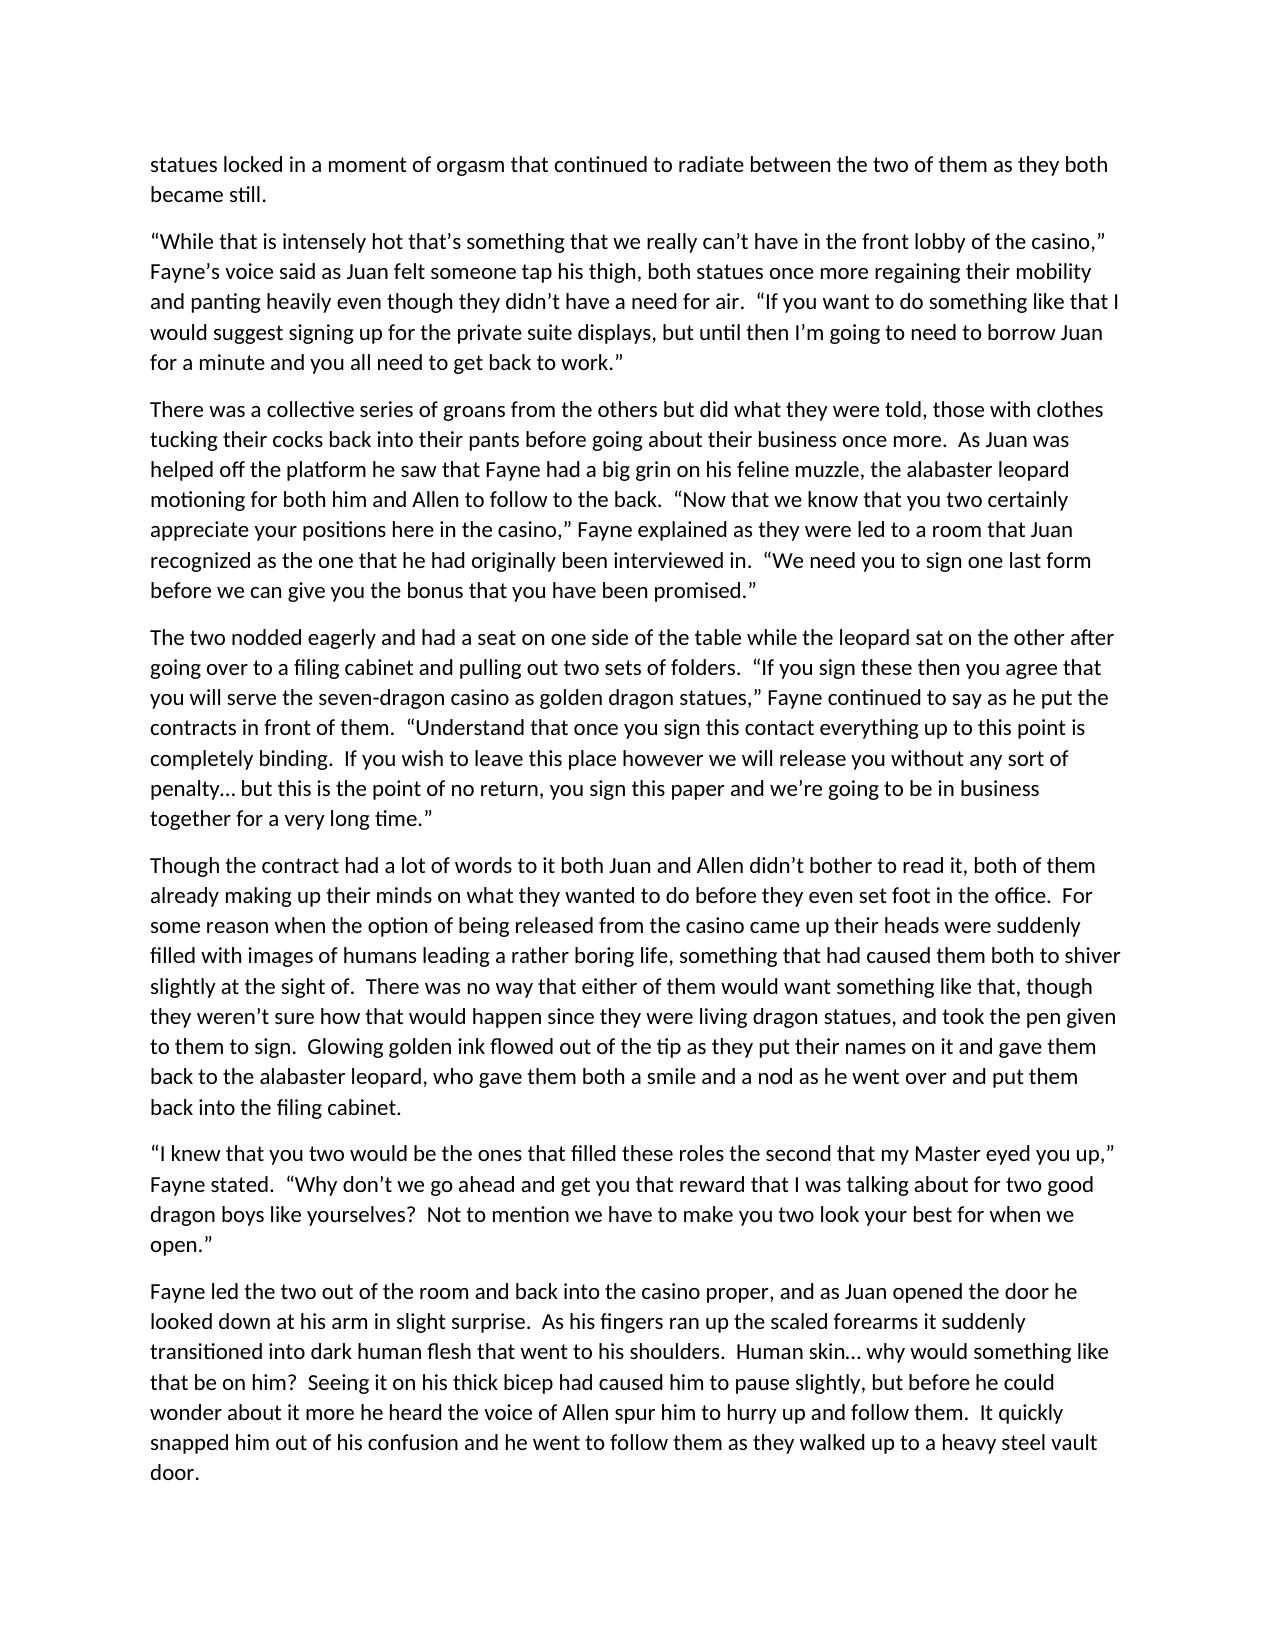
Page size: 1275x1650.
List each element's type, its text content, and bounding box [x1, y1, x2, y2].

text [150, 150, 1125, 208]
text “While that is intensely hot that’s something that we really can’t have in the front lobby of the casino,” Fayne’s voice said as Juan felt someone tap his thigh, both statues once more regaining their mobility and panting heavily even though they didn’t have a need for air. “If you want to do something like that I would suggest signing up for the private suite displays, but until then I’m going to need to borrow Juan for a minute and you all need to get back to work.” [150, 227, 1125, 376]
text “I knew that you two would be the ones that filled these roles the second that my Master eyed you up,” Fayne stated. “Why don’t we go ahead and get you that reward that I was talking about for two good dragon boys like yourselves? Not to mention we have to make you two look your best for when we open.” [150, 1139, 1125, 1258]
text Though the contract had a lot of words to it both Juan and Allen didn’t bother to read it, both of them already making up their minds on what they wanted to do before they even set foot in the office. For some reason when the option of being released from the casino came up their heads were suddenly filled with images of humans leading a rather boring life, something that had caused them both to shiver slightly at the sight of. There was no way that either of them would want something like that, though they weren’t sure how that would happen since they were living dragon statues, and took the pen given to them to sign. Glowing golden ink flowed out of the tip as they put their names on it and gave them back to the alabaster leopard, who gave them both a smile and a nod as he went over and put them back into the filing cabinet. [150, 851, 1125, 1121]
text The two nodded eagerly and had a seat on one side of the table while the leopard sat on the other after going over to a filing cabinet and pulling out two sets of folders. “If you sign these then you agree that you will serve the seven-dragon casino as golden dragon statues,” Fayne continued to say as he put the contracts in front of them. “Understand that once you sign this contact everything up to this point is completely binding. If you wish to leave this place however we will release you without any sort of penalty… but this is the point of no return, you sign this paper and we’re going to be in business together for a very long time.” [150, 623, 1125, 832]
text There was a collective series of groans from the others but did what they were told, those with clothes tucking their cocks back into their pants before going about their business once more. As Juan was helped off the platform he saw that Fayne had a big grin on his feline muzzle, the alabaster leopard motioning for both him and Allen to follow to the back. “Now that we know that you two certainly appreciate your positions here in the casino,” Fayne explained as they were led to a room that Juan recognized as the one that he had originally been interviewed in. “We need you to sign one last form before we can give you the bonus that you have been promised.” [150, 395, 1125, 604]
text Fayne led the two out of the room and back into the casino proper, and as Juan opened the door he looked down at his arm in slight surprise. As his fingers ran up the scaled forearms it suddenly transitioned into dark human flesh that went to his shoulders. Human skin… why would something like that be on him? Seeing it on his thick bicep had caused him to pause slightly, but before he could wonder about it more he heard the voice of Allen spur him to hurry up and follow them. It quickly snapped him out of his confusion and he went to follow them as they walked up to a heavy steel vault door. [150, 1277, 1125, 1486]
